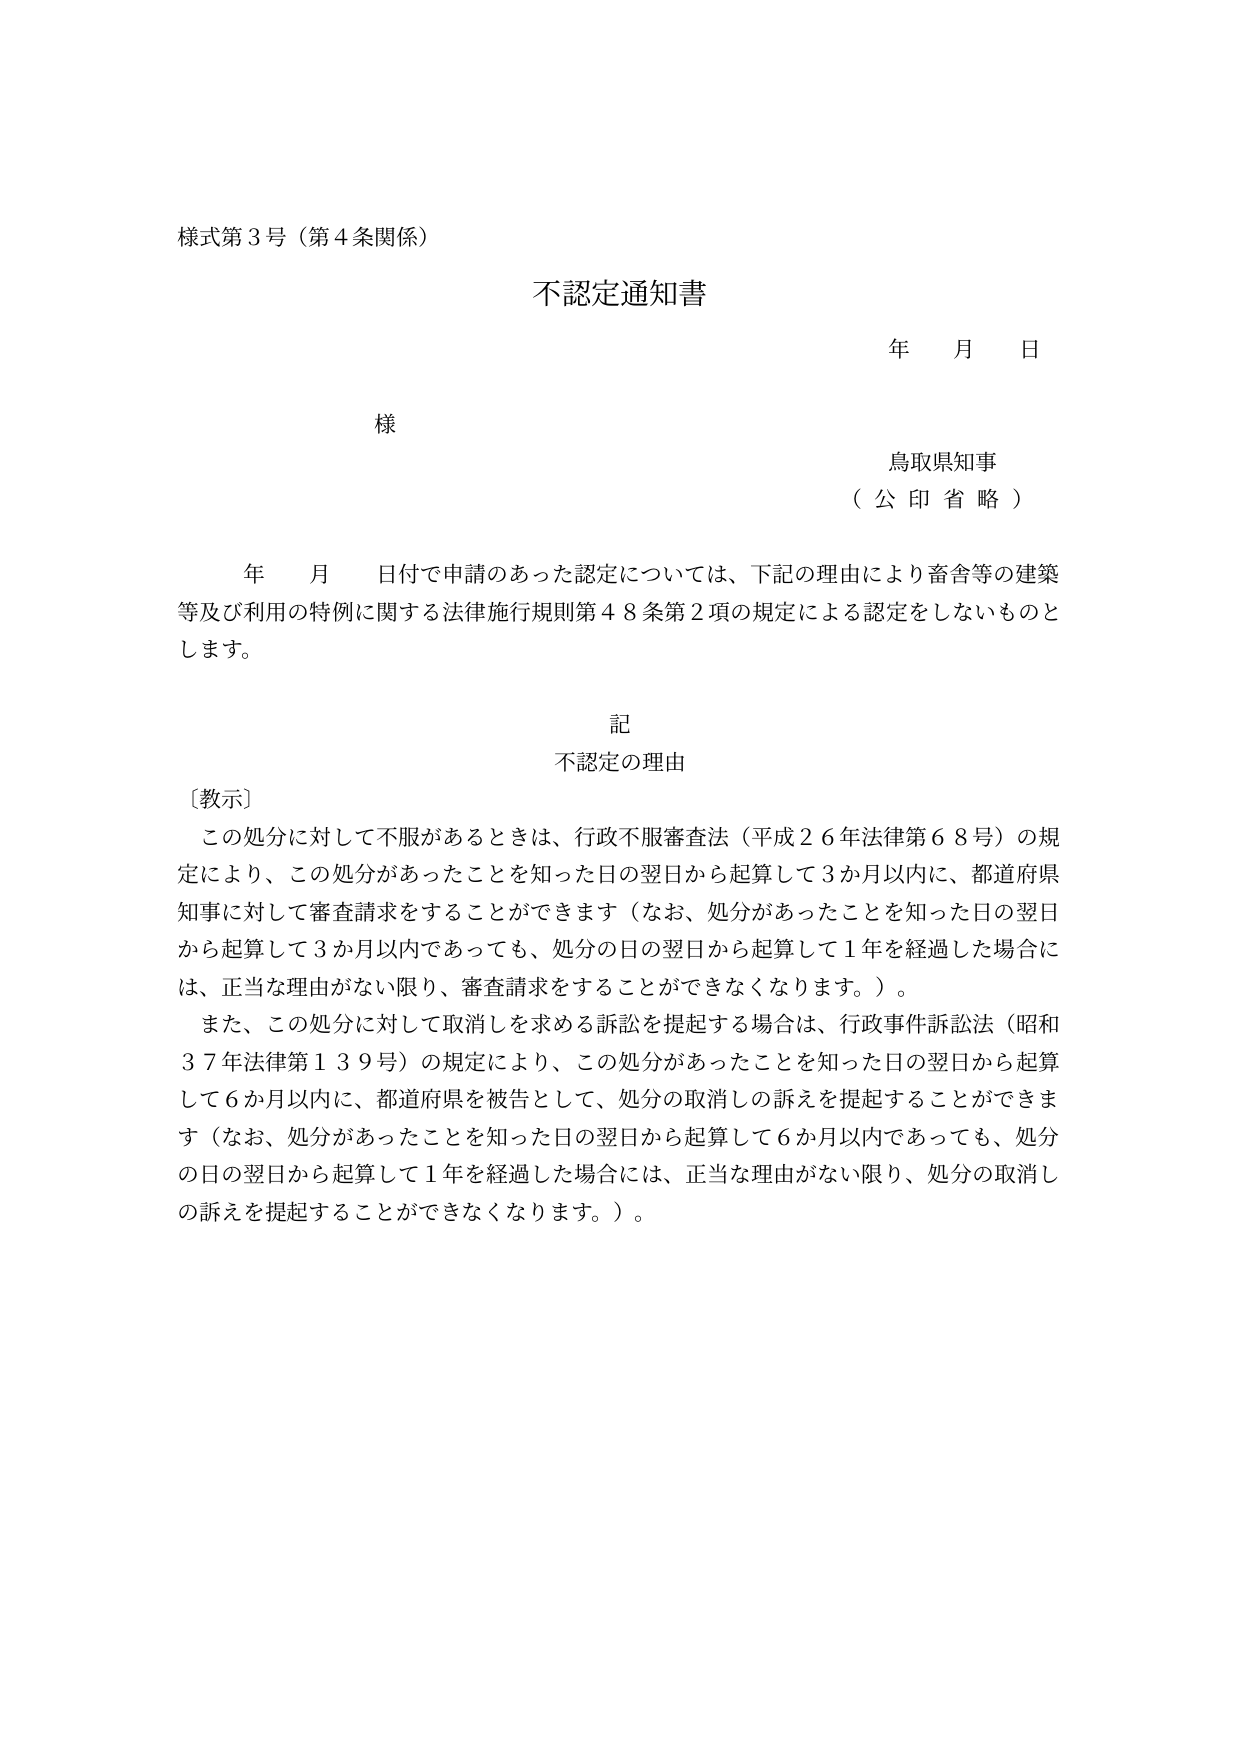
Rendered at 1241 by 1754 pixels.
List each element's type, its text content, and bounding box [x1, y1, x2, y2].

text 年 月 日 [177, 329, 1041, 367]
text 記 [177, 704, 1063, 742]
text 鳥取県知事 [177, 442, 997, 479]
text （公印省略） [177, 479, 1034, 517]
text この処分に対して不服があるときは、行政不服審査法（平成２６年法律第６８号）の規定により、この処分があったことを知った日の翌日から起算して３か月以内に、都道府県知事に対して審査請求をすることができます（なお、処分があったことを知った日の翌日から起算して３か月以内であっても、処分の日の翌日から起算して１年を経過した場合には、正当な理由がない限り、審査請求をすることができなくなります。）。 [177, 817, 1063, 1004]
text 様 [177, 404, 1063, 442]
text 年 月 日付で申請のあった認定については、下記の理由により畜舎等の建築等及び利用の特例に関する法律施行規則第４８条第２項の規定による認定をしないものとします。 [177, 554, 1063, 667]
text 不認定の理由 [177, 742, 1063, 779]
text 様式第３号（第４条関係） [177, 217, 1063, 254]
text 不認定通知書 [177, 254, 1063, 329]
text また、この処分に対して取消しを求める訴訟を提起する場合は、行政事件訴訟法（昭和３７年法律第１３９号）の規定により、この処分があったことを知った日の翌日から起算して６か月以内に、都道府県を被告として、処分の取消しの訴えを提起することができます（なお、処分があったことを知った日の翌日から起算して６か月以内であっても、処分の日の翌日から起算して１年を経過した場合には、正当な理由がない限り、処分の取消しの訴えを提起することができなくなります。）。 [177, 1004, 1063, 1229]
text 〔教示〕 [177, 779, 1063, 817]
